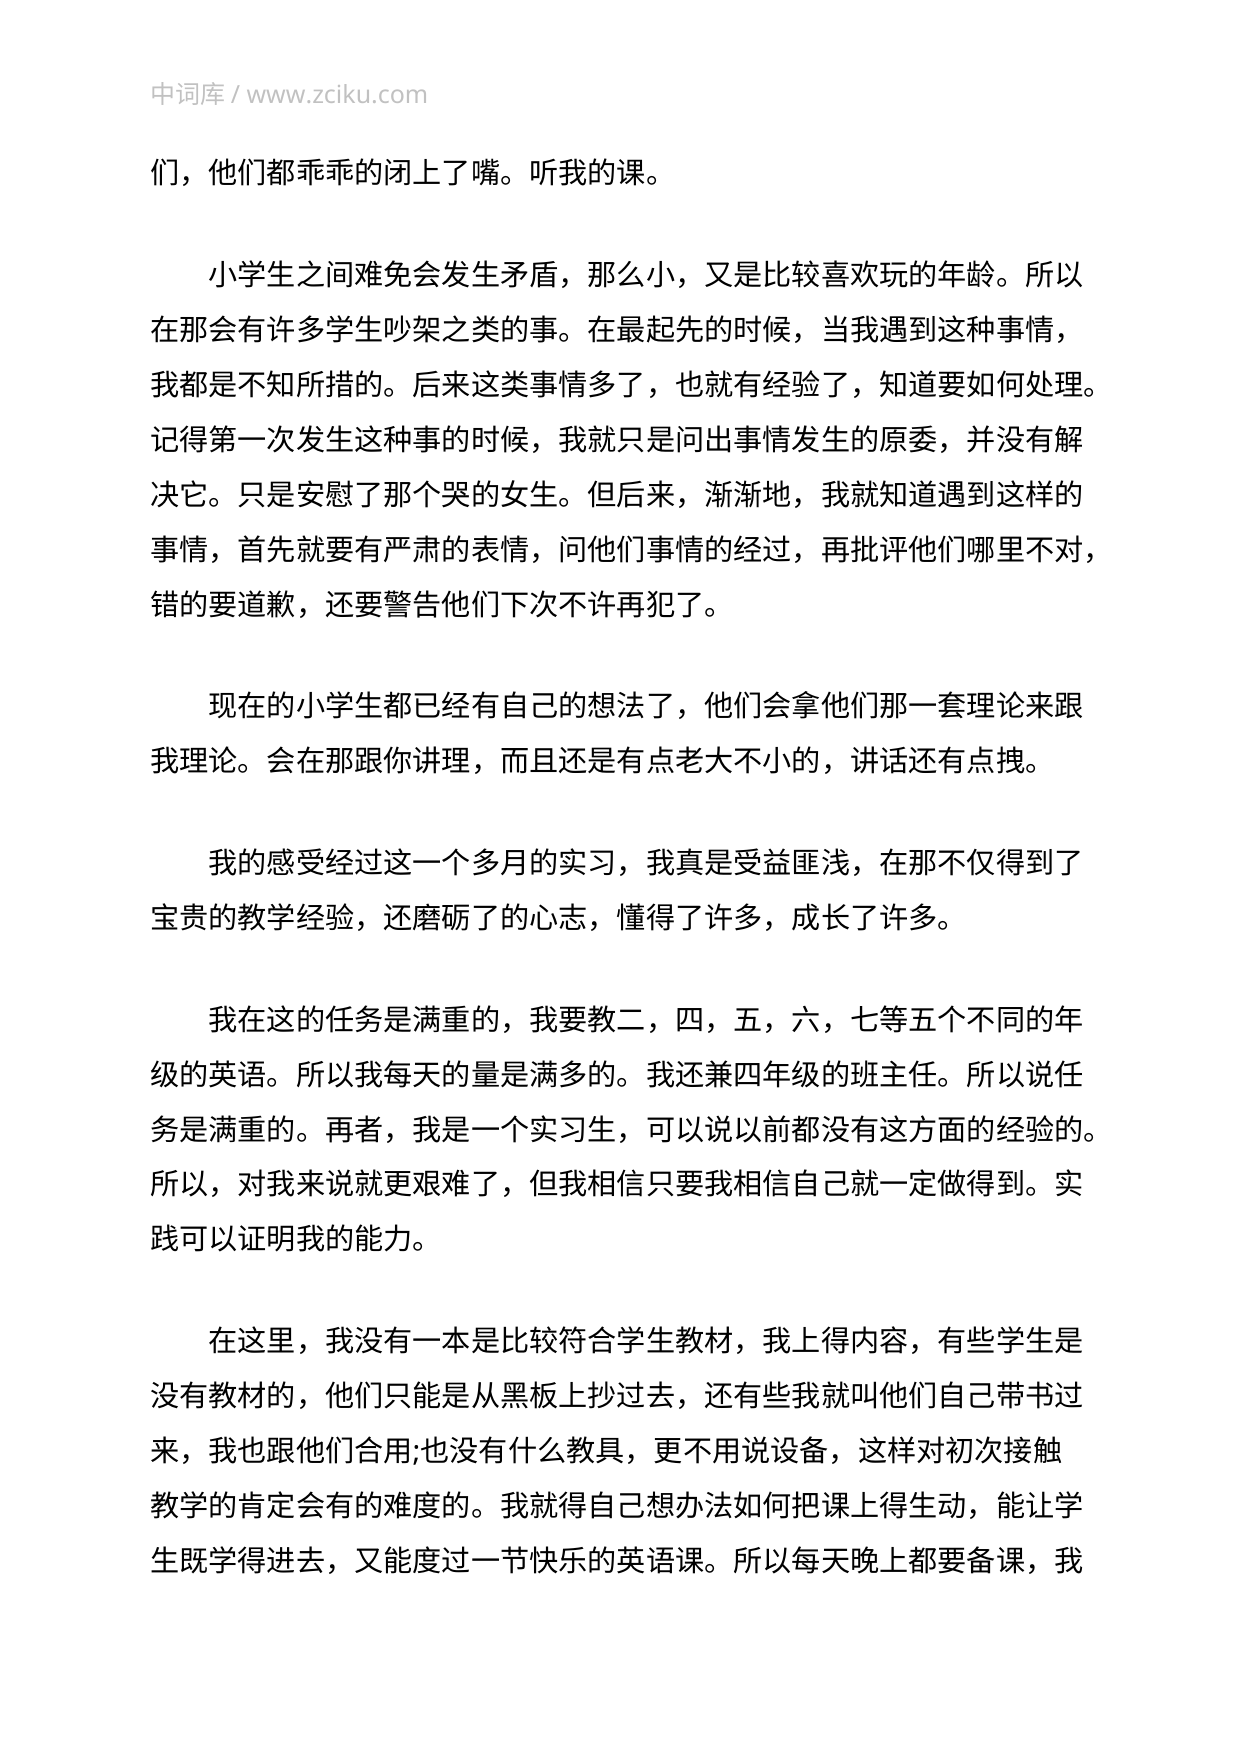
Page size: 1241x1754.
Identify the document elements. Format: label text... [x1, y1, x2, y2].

text 小学生之间难免会发生矛盾，那么小，又是比较喜欢玩的年龄。所以在那会有许多学生吵架之类的事。在最起先的时候，当我遇到这种事情，我都是不知所措的。后来这类事情多了，也就有经验了，知道要如何处理。记得第一次发生这种事的时候，我就只是问出事情发生的原委，并没有解决它。只是安慰了那个哭的女生。但后来，渐渐地，我就知道遇到这样的事情，首先就要有严肃的表情，问他们事情的经过，再批评他们哪里不对，错的要道歉，还要警告他们下次不许再犯了。 [150, 252, 1090, 623]
text 我的感受经过这一个多月的实习，我真是受益匪浅，在那不仅得到了宝贵的教学经验，还磨砺了的心志，懂得了许多，成长了许多。 [150, 839, 1090, 937]
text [150, 150, 1090, 192]
text 我在这的任务是满重的，我要教二，四，五，六，七等五个不同的年级的英语。所以我每天的量是满多的。我还兼四年级的班主任。所以说任务是满重的。再者，我是一个实习生，可以说以前都没有这方面的经验的。所以，对我来说就更艰难了，但我相信只要我相信自己就一定做得到。实践可以证明我的能力。 [150, 996, 1090, 1258]
text 现在的小学生都已经有自己的想法了，他们会拿他们那一套理论来跟我理论。会在那跟你讲理，而且还是有点老大不小的，讲话还有点拽。 [150, 683, 1090, 780]
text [150, 1318, 1090, 1579]
